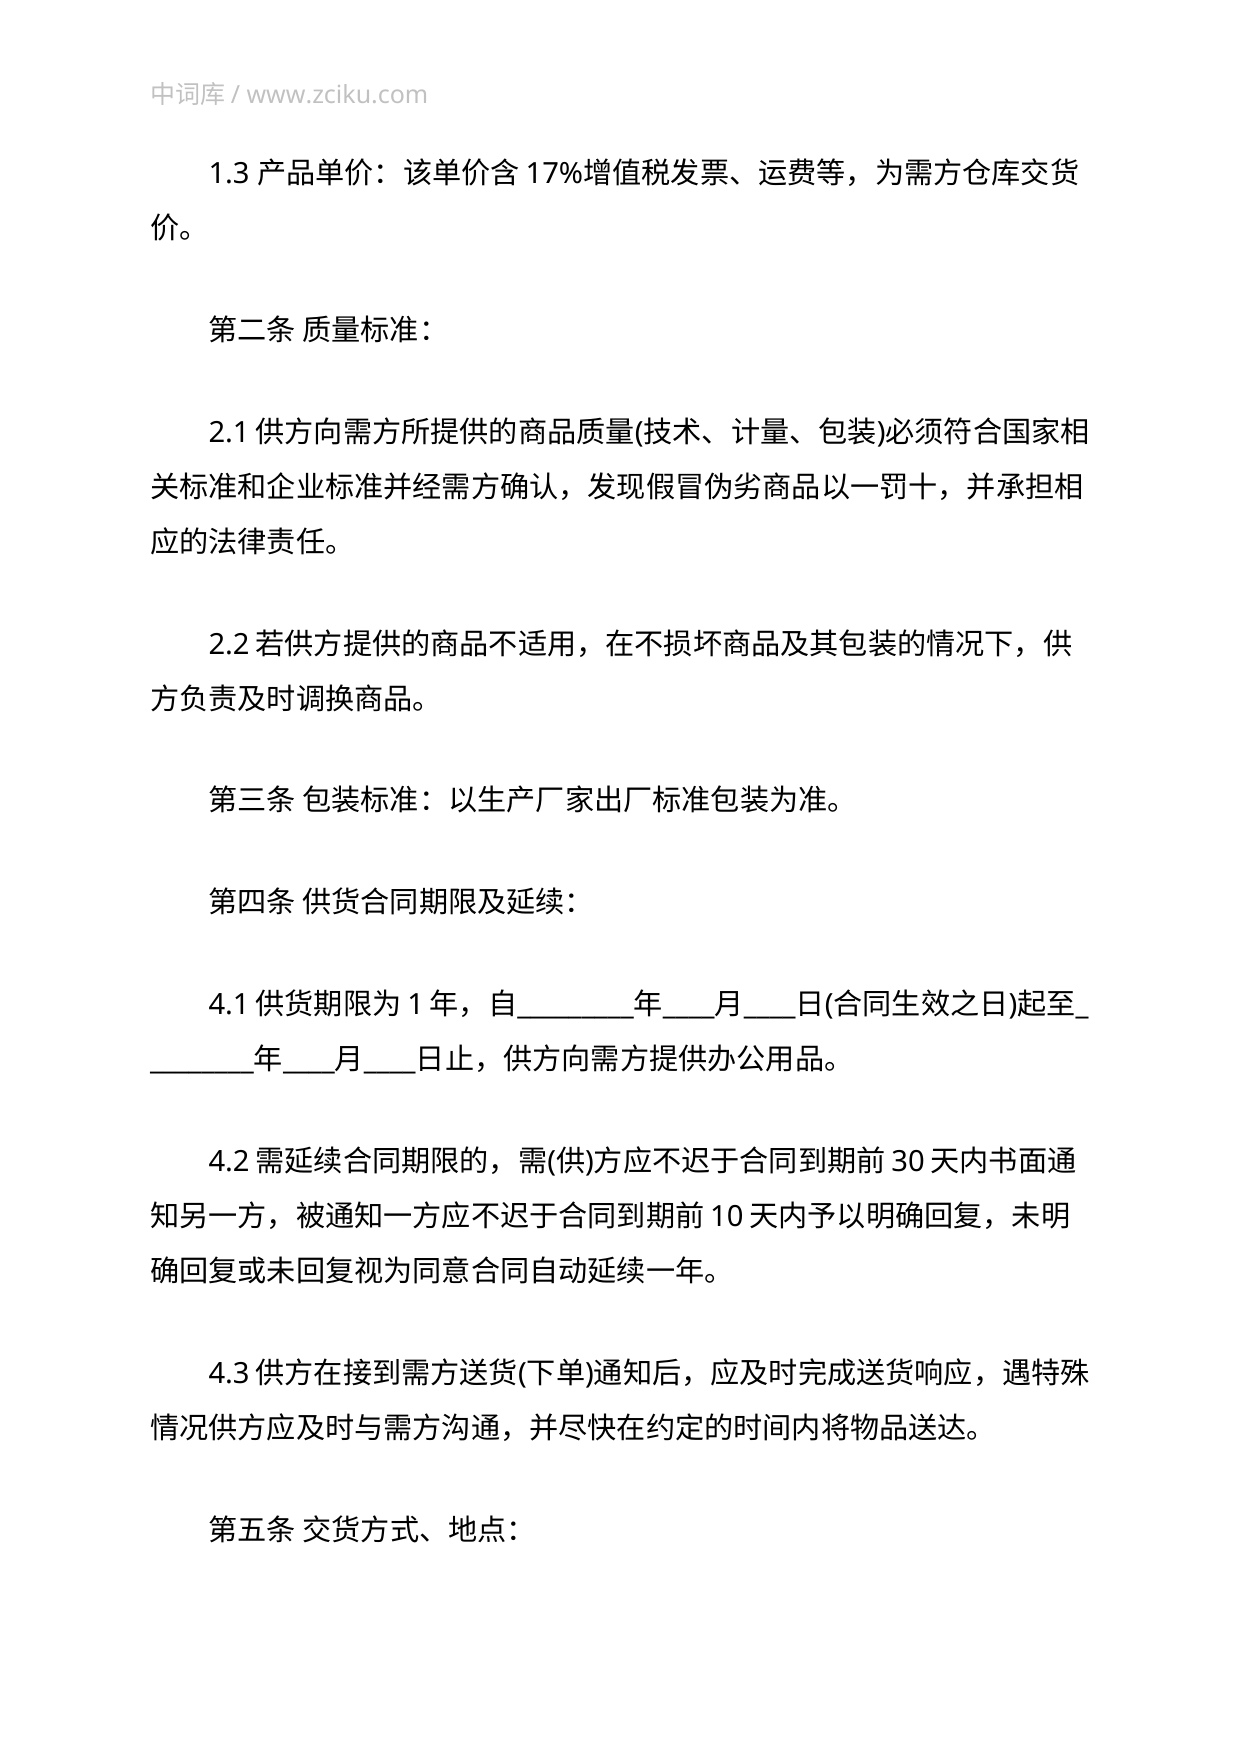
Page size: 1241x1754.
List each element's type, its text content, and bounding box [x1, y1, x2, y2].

text 第三条 包装标准：以生产厂家出厂标准包装为准。 [150, 777, 1090, 819]
text 1.3 产品单价：该单价含17%增值税发票、运费等，为需方仓库交货价。 [150, 150, 1090, 247]
text 第五条 交货方式、地点： [150, 1506, 1090, 1548]
text 4.3供方在接到需方送货(下单)通知后，应及时完成送货响应，遇特殊情况供方应及时与需方沟通，并尽快在约定的时间内将物品送达。 [150, 1349, 1090, 1447]
text 4.1供货期限为1年，自_________年____月____日(合同生效之日)起至_________年____月____日止，供方向需方提供办公用品。 [150, 981, 1090, 1078]
text 2.2若供方提供的商品不适用，在不损坏商品及其包装的情况下，供方负责及时调换商品。 [150, 620, 1090, 717]
text 2.1供方向需方所提供的商品质量(技术、计量、包装)必须符合国家相关标准和企业标准并经需方确认，发现假冒伪劣商品以一罚十，并承担相应的法律责任。 [150, 408, 1090, 561]
text 第四条 供货合同期限及延续： [150, 879, 1090, 921]
text 第二条 质量标准： [150, 307, 1090, 349]
text 4.2需延续合同期限的，需(供)方应不迟于合同到期前30天内书面通知另一方，被通知一方应不迟于合同到期前10天内予以明确回复，未明确回复或未回复视为同意合同自动延续一年。 [150, 1137, 1090, 1290]
